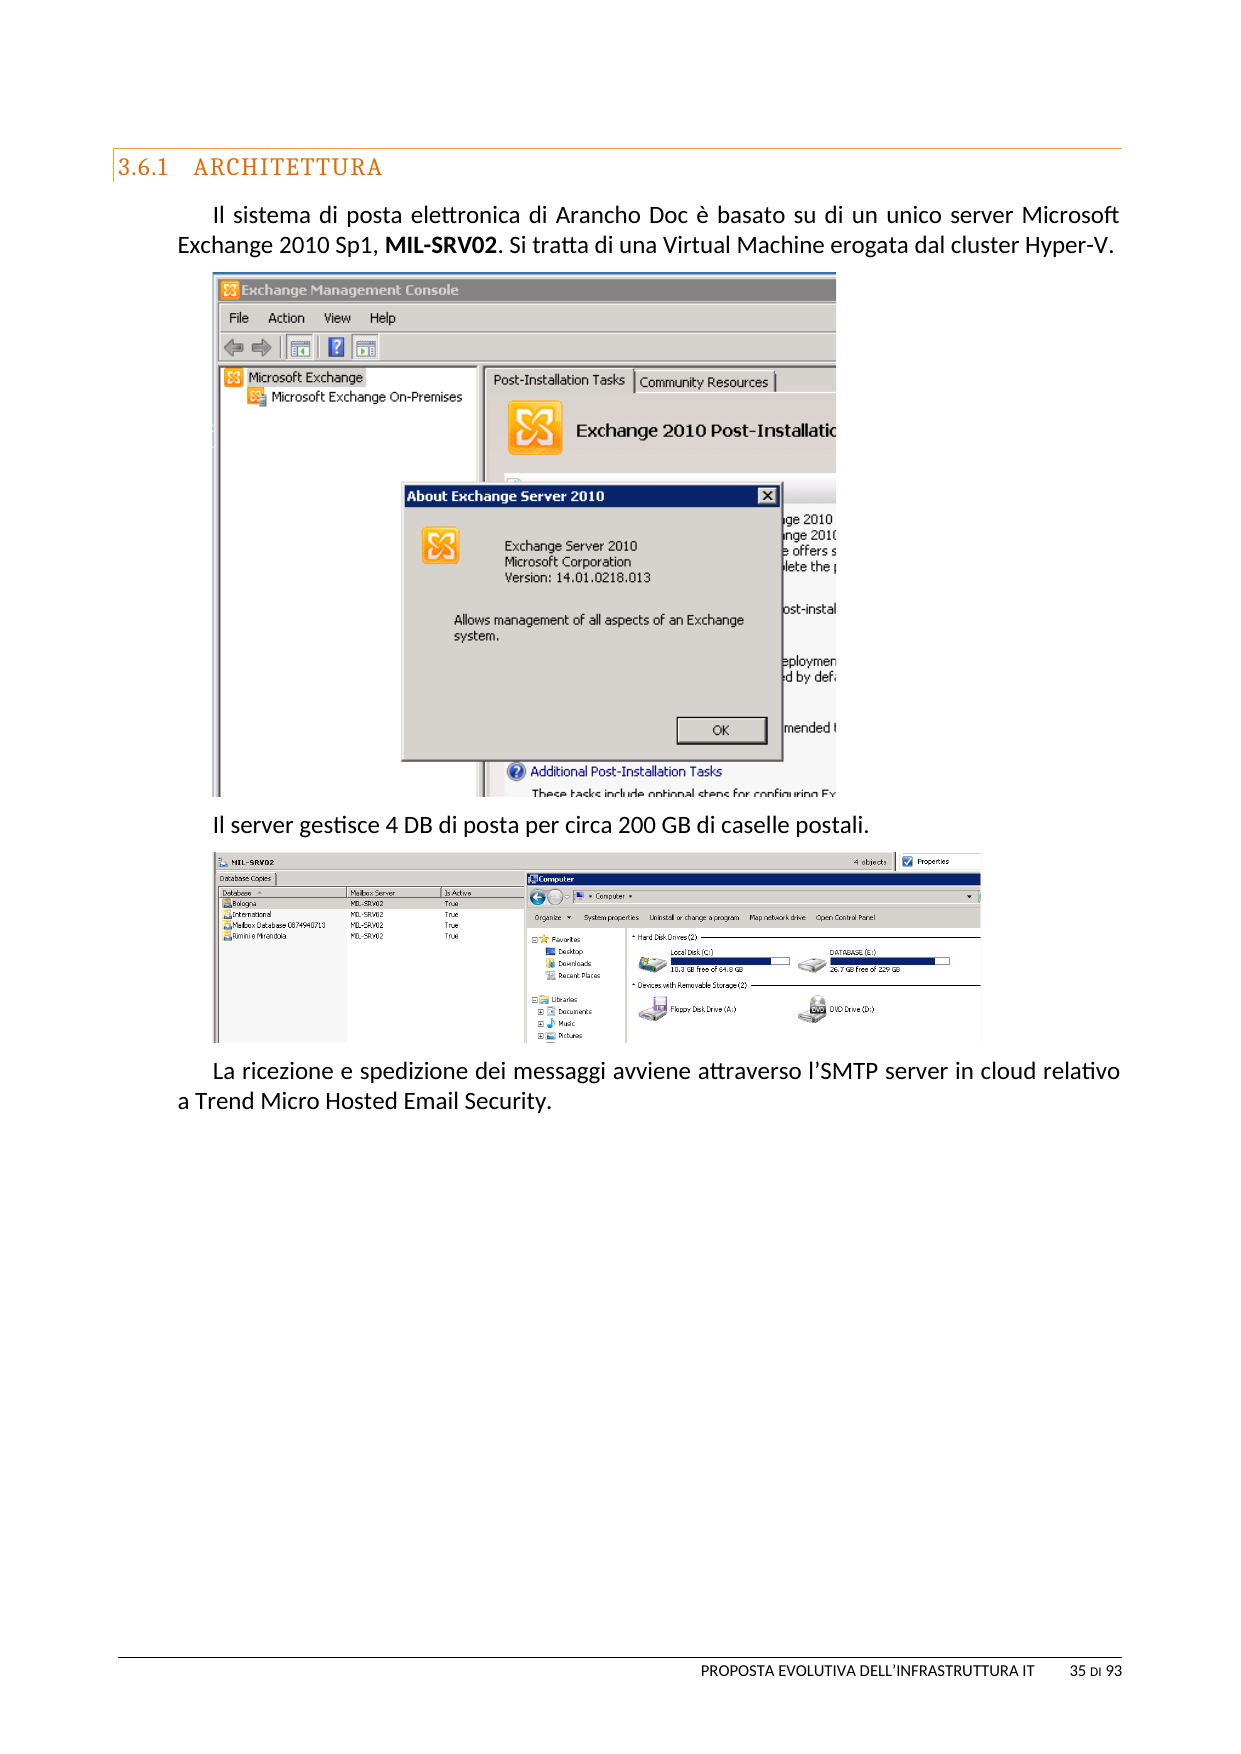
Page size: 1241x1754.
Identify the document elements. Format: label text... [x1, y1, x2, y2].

text Il sistema di posta elettronica di Arancho Doc è basato su di un unico server Microsoft Exchange 2010 Sp1, MIL-SRV02. Si tratta di una Virtual Machine erogata dal cluster Hyper-V. [177, 199, 1122, 260]
text Il server gestisce 4 DB di posta per circa 200 GB di caselle postali. [177, 809, 1122, 839]
text La ricezione e spedizione dei messaggi avviene attraverso l’SMTP server in cloud relativo a Trend Micro Hosted Email Security. [177, 1055, 1122, 1116]
subtitle Architettura [114, 149, 1122, 182]
picture [212, 272, 837, 797]
picture [212, 852, 982, 1043]
